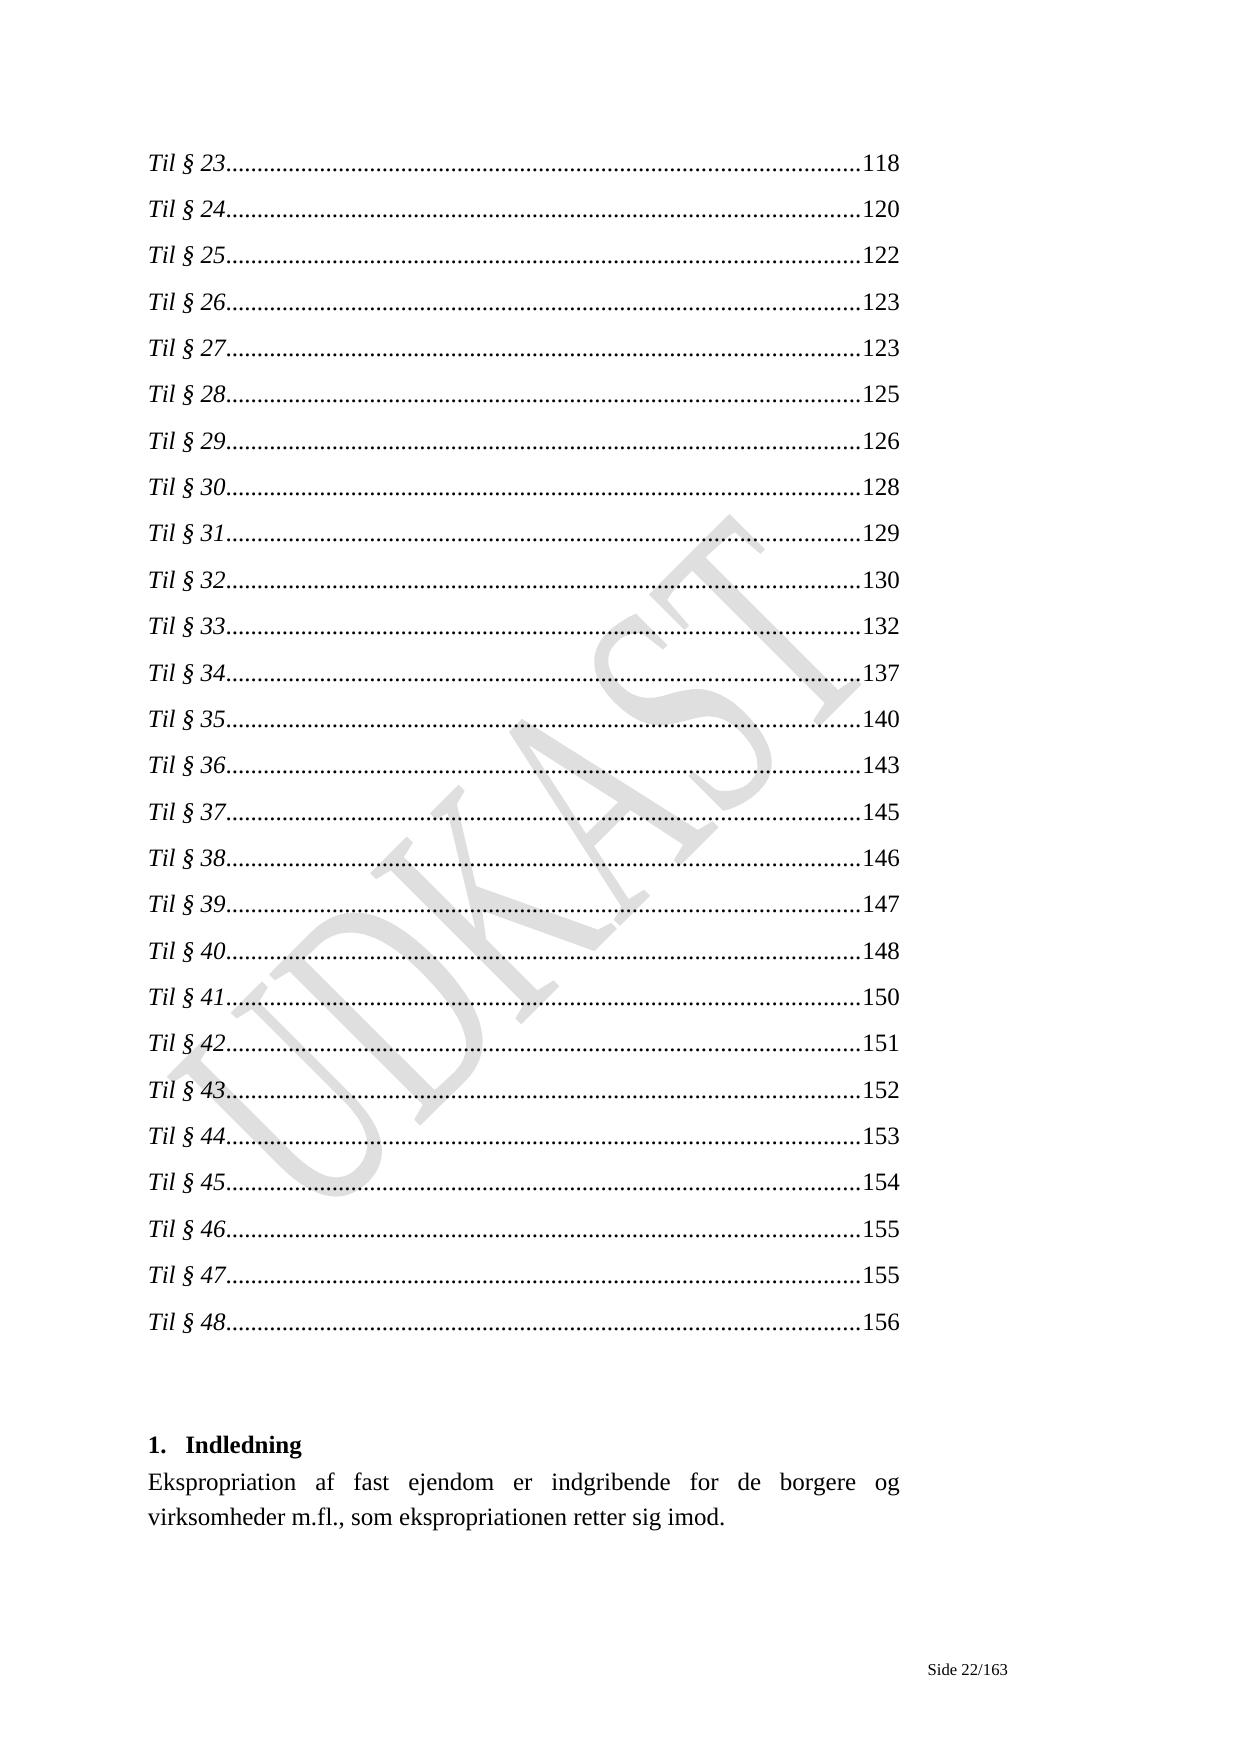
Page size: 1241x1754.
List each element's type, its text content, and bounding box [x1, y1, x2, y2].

text Ekspropriation af fast ejendom er indgribende for de borgere og virksomheder m.fl., som ekspropriationen retter sig imod. [148, 1467, 901, 1531]
subtitle Indledning [148, 1431, 901, 1459]
